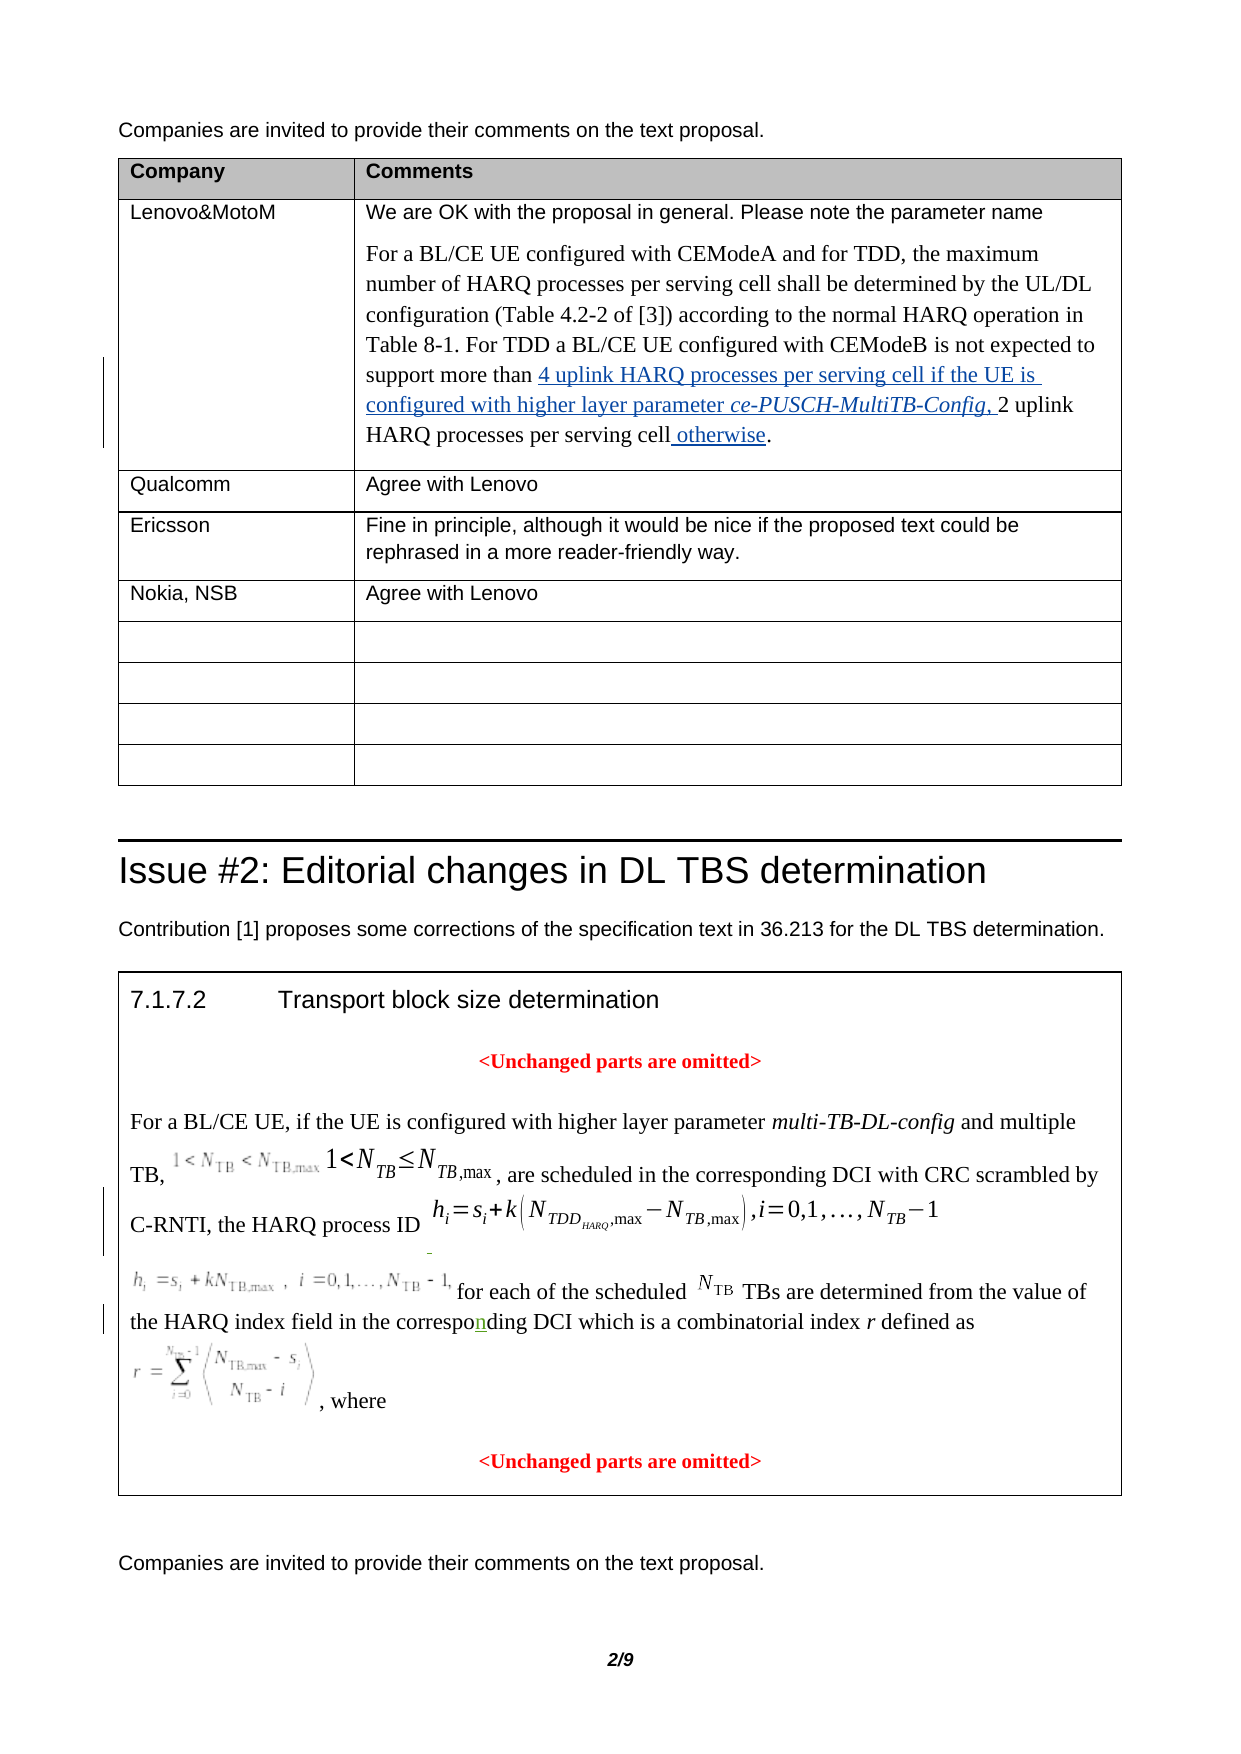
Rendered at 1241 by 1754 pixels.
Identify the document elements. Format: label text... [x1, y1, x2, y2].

text Contribution [1] proposes some corrections of the specification text in 36.213 for the DL TBS determination. [118, 916, 1122, 940]
table_cell [119, 745, 354, 785]
table_cell [119, 704, 354, 744]
list Companies are invited to provide their comments on the text proposal. [118, 118, 1122, 142]
table_cell Ericsson [119, 513, 354, 580]
table_cell Qualcomm [119, 471, 354, 511]
table_cell [355, 745, 1121, 785]
subtitle Issue #2: Editorial changes in DL TBS determination [118, 842, 1122, 891]
table_cell [119, 622, 354, 662]
table_cell Agree with Lenovo [355, 471, 1121, 511]
table_header Comments [355, 159, 1121, 199]
list Companies are invited to provide their comments on the text proposal. [118, 1551, 1122, 1575]
table_cell [355, 622, 1121, 662]
table_cell We are OK with the proposal in general. Please note the parameter name For a BL/CE UE configured with CEModeA and for TDD, the maximum number of HARQ processes per serving cell shall be determined by the UL/DL configuration (Table 4.2-2 of [3]) according to the normal HARQ operation in Table 8-1. For TDD a BL/CE UE configured with CEModeB is not expected to support more than 2 uplink HARQ processes per serving cell. [355, 200, 1121, 470]
table_cell [355, 704, 1121, 744]
table_cell Fine in principle, although it would be nice if the proposed text could be rephrased in a more reader-friendly way. [355, 513, 1121, 580]
table_cell Nokia, NSB [119, 581, 354, 621]
table_cell [119, 663, 354, 703]
table_cell [355, 663, 1121, 703]
table_header 7.1.7.2 Transport block size determination <Unchanged parts are omitted> For a BL/CE UE, if the UE is configured with higher layer parameter multi-TB-DL-config and multiple TB, , are scheduled in the corresponding DCI with CRC scrambled by C-RNTI, the HARQ process ID for each of the scheduled TBs are determined from the value of the HARQ index field in the correspoding DCI which is a combinatorial index r defined as , where <Unchanged parts are omitted> [119, 973, 1121, 1495]
table_cell Agree with Lenovo [355, 581, 1121, 621]
table_header Company [119, 159, 354, 199]
table_cell Lenovo&MotoM [119, 200, 354, 470]
